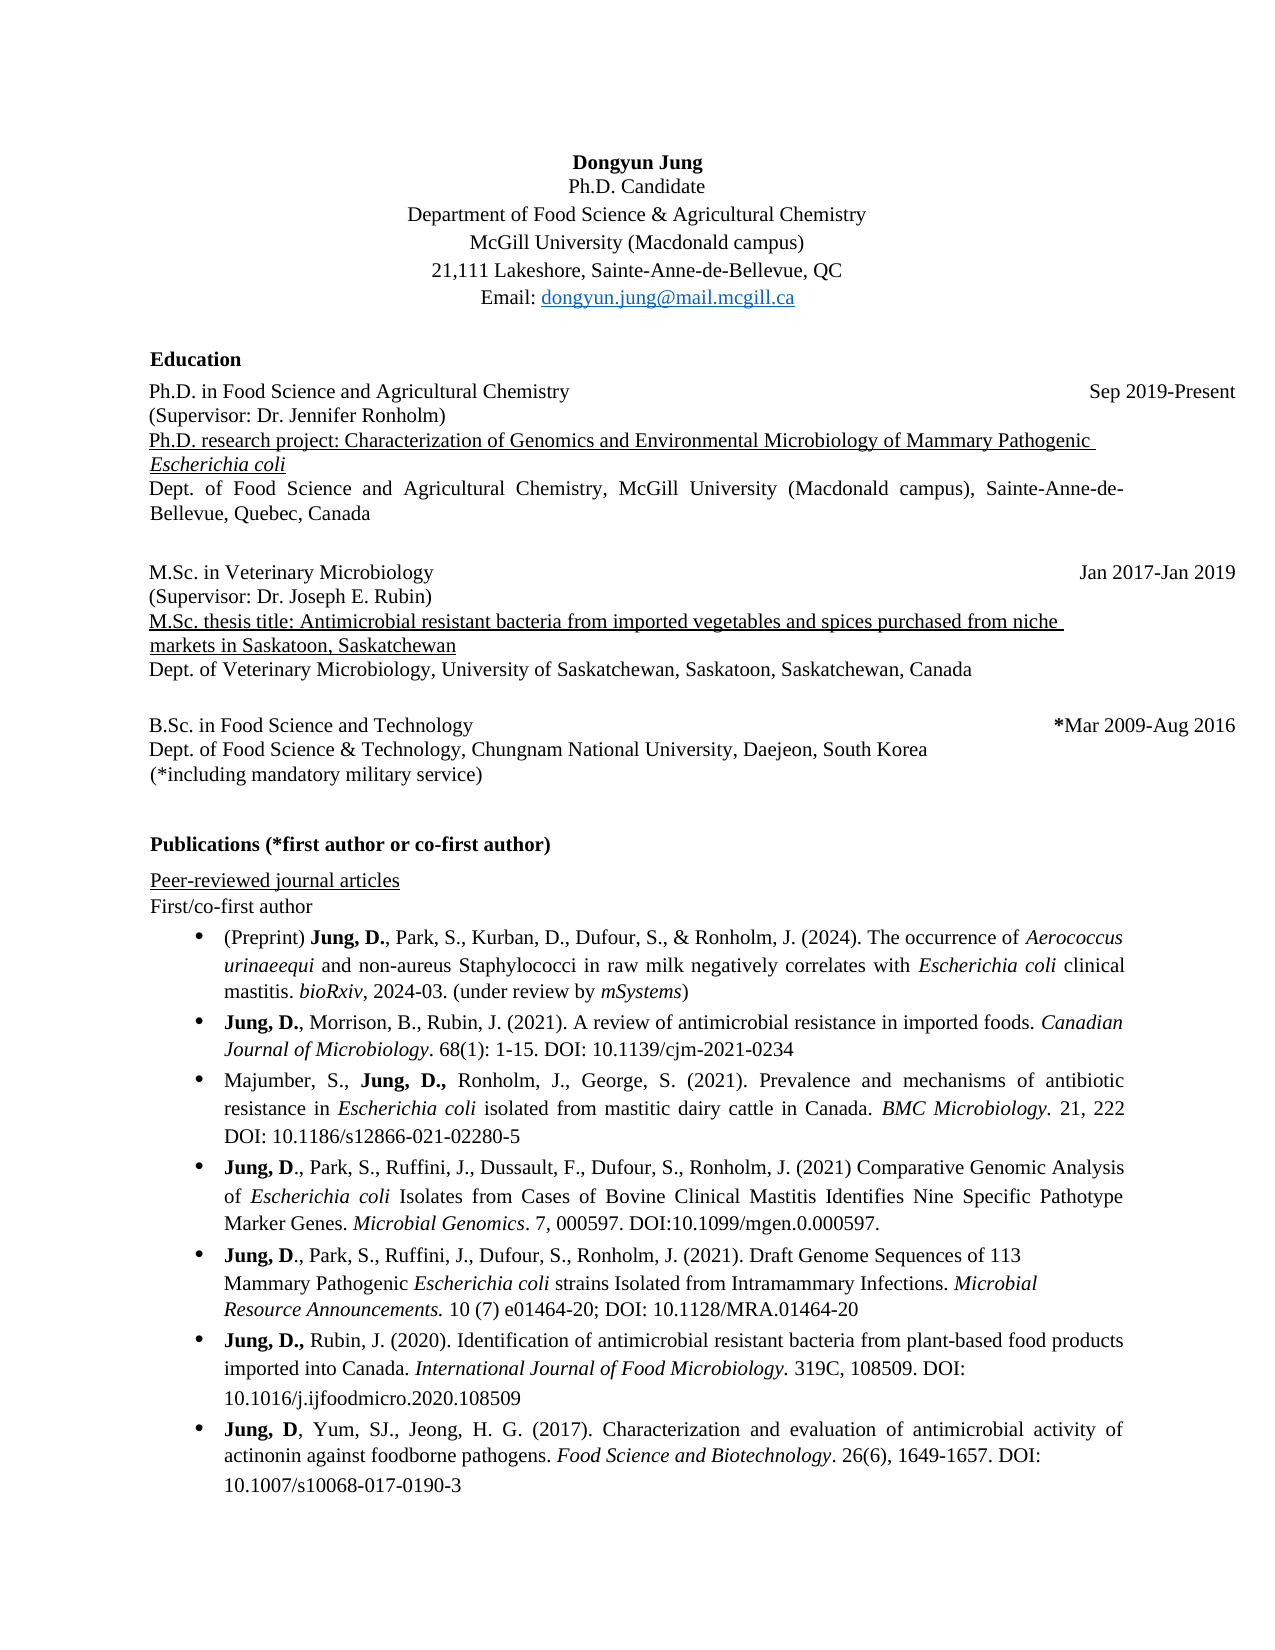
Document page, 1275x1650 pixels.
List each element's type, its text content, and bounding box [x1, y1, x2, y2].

text Education [150, 347, 1125, 371]
text Dept. of Food Science and Agricultural Chemistry, McGill University (Macdonald campus), Sainte-Anne-de-Bellevue, Quebec, Canada [148, 476, 1125, 524]
text Ph.D. in Food Science and Agricultural Chemistry Sep 2019-Present [148, 379, 1125, 403]
text Resource Announcements. 10 (7) e01464-20; DOI: 10.1128/MRA.01464-20 [224, 1297, 1125, 1321]
text 21,111 Lakeshore, Sainte-Anne-de-Bellevue, QC [148, 257, 1125, 282]
text (Supervisor: Dr. Jennifer Ronholm) [148, 403, 1125, 427]
text B.Sc. in Food Science and Technology *Mar 2009-Aug 2016 [148, 713, 1125, 737]
text McGill University (Macdonald campus) [148, 230, 1125, 254]
text Dept. of Food Science & Technology, Chungnam National University, Daejeon, South Korea [148, 737, 1125, 761]
text Dept. of Veterinary Microbiology, University of Saskatchewan, Saskatoon, Saskatchewan, Canada [148, 657, 1125, 681]
list Jung, D., Morrison, B., Rubin, J. (2021). A review of antimicrobial resistance in imported foods. Canadian Journal of Microbiology. 68(1): 1-15. DOI: 10.1139/cjm-2021-0234 [194, 1006, 1125, 1061]
list Jung, D., Park, S., Ruffini, J., Dussault, F., Dufour, S., Ronholm, J. (2021) Comparative Genomic Analysis of Escherichia coli Isolates from Cases of Bovine Clinical Mastitis Identifies Nine Specific Pathotype Marker Genes. Microbial Genomics. 7, 000597. DOI:10.1099/mgen.0.000597. [194, 1151, 1125, 1235]
text Ph.D. Candidate [148, 174, 1125, 198]
text M.Sc. in Veterinary Microbiology Jan 2017-Jan 2019 [148, 560, 1125, 584]
list Jung, D., Park, S., Ruffini, J., Dufour, S., Ronholm, J. (2021). Draft Genome Sequences of 113 [194, 1239, 1125, 1268]
text (Supervisor: Dr. Joseph E. Rubin) [148, 584, 1125, 608]
text 10.1016/j.ijfoodmicro.2020.108509 [224, 1386, 1125, 1410]
text (*including mandatory military service) [150, 762, 1125, 786]
text Email: dongyun.jung@mail.mcgill.ca [150, 285, 1125, 309]
text Mammary Pathogenic Escherichia coli strains Isolated from Intramammary Infections. Microbial [224, 1271, 1125, 1295]
text Peer-reviewed journal articles [150, 868, 1125, 892]
text Department of Food Science & Agricultural Chemistry [148, 202, 1125, 226]
list Jung, D., Rubin, J. (2020). Identification of antimicrobial resistant bacteria from plant-based food products imported into Canada. International Journal of Food Microbiology. 319C, 108509. DOI: [194, 1324, 1125, 1379]
list Jung, D, Yum, SJ., Jeong, H. G. (2017). Characterization and evaluation of antimicrobial activity of actinonin against foodborne pathogens. Food Science and Biotechnology. 26(6), 1649-1657. DOI: [194, 1412, 1125, 1467]
text M.Sc. thesis title: Antimicrobial resistant bacteria from imported vegetables and spices purchased from niche markets in Saskatoon, Saskatchewan [148, 609, 1125, 657]
list Majumber, S., Jung, D., Ronholm, J., George, S. (2021). Prevalence and mechanisms of antibiotic resistance in Escherichia coli isolated from mastitic dairy cattle in Canada. BMC Microbiology. 21, 222 DOI: 10.1186/s12866-021-02280-5 [194, 1064, 1125, 1148]
text 10.1007/s10068-017-0190-3 [224, 1473, 1125, 1497]
text Ph.D. research project: Characterization of Genomics and Environmental Microbiology of Mammary Pathogenic Escherichia coli [148, 428, 1125, 476]
list (Preprint) Jung, D., Park, S., Kurban, D., Dufour, S., & Ronholm, J. (2024). The occurrence of Aerococcus urinaeequi and non-aureus Staphylococci in raw milk negatively correlates with Escherichia coli clinical mastitis. bioRxiv, 2024-03. (under review by mSystems) [194, 921, 1125, 1003]
text Publications (*first author or co-first author) [150, 832, 1125, 856]
text First/co-first author [150, 894, 1125, 918]
text Dongyun Jung [150, 150, 1125, 174]
